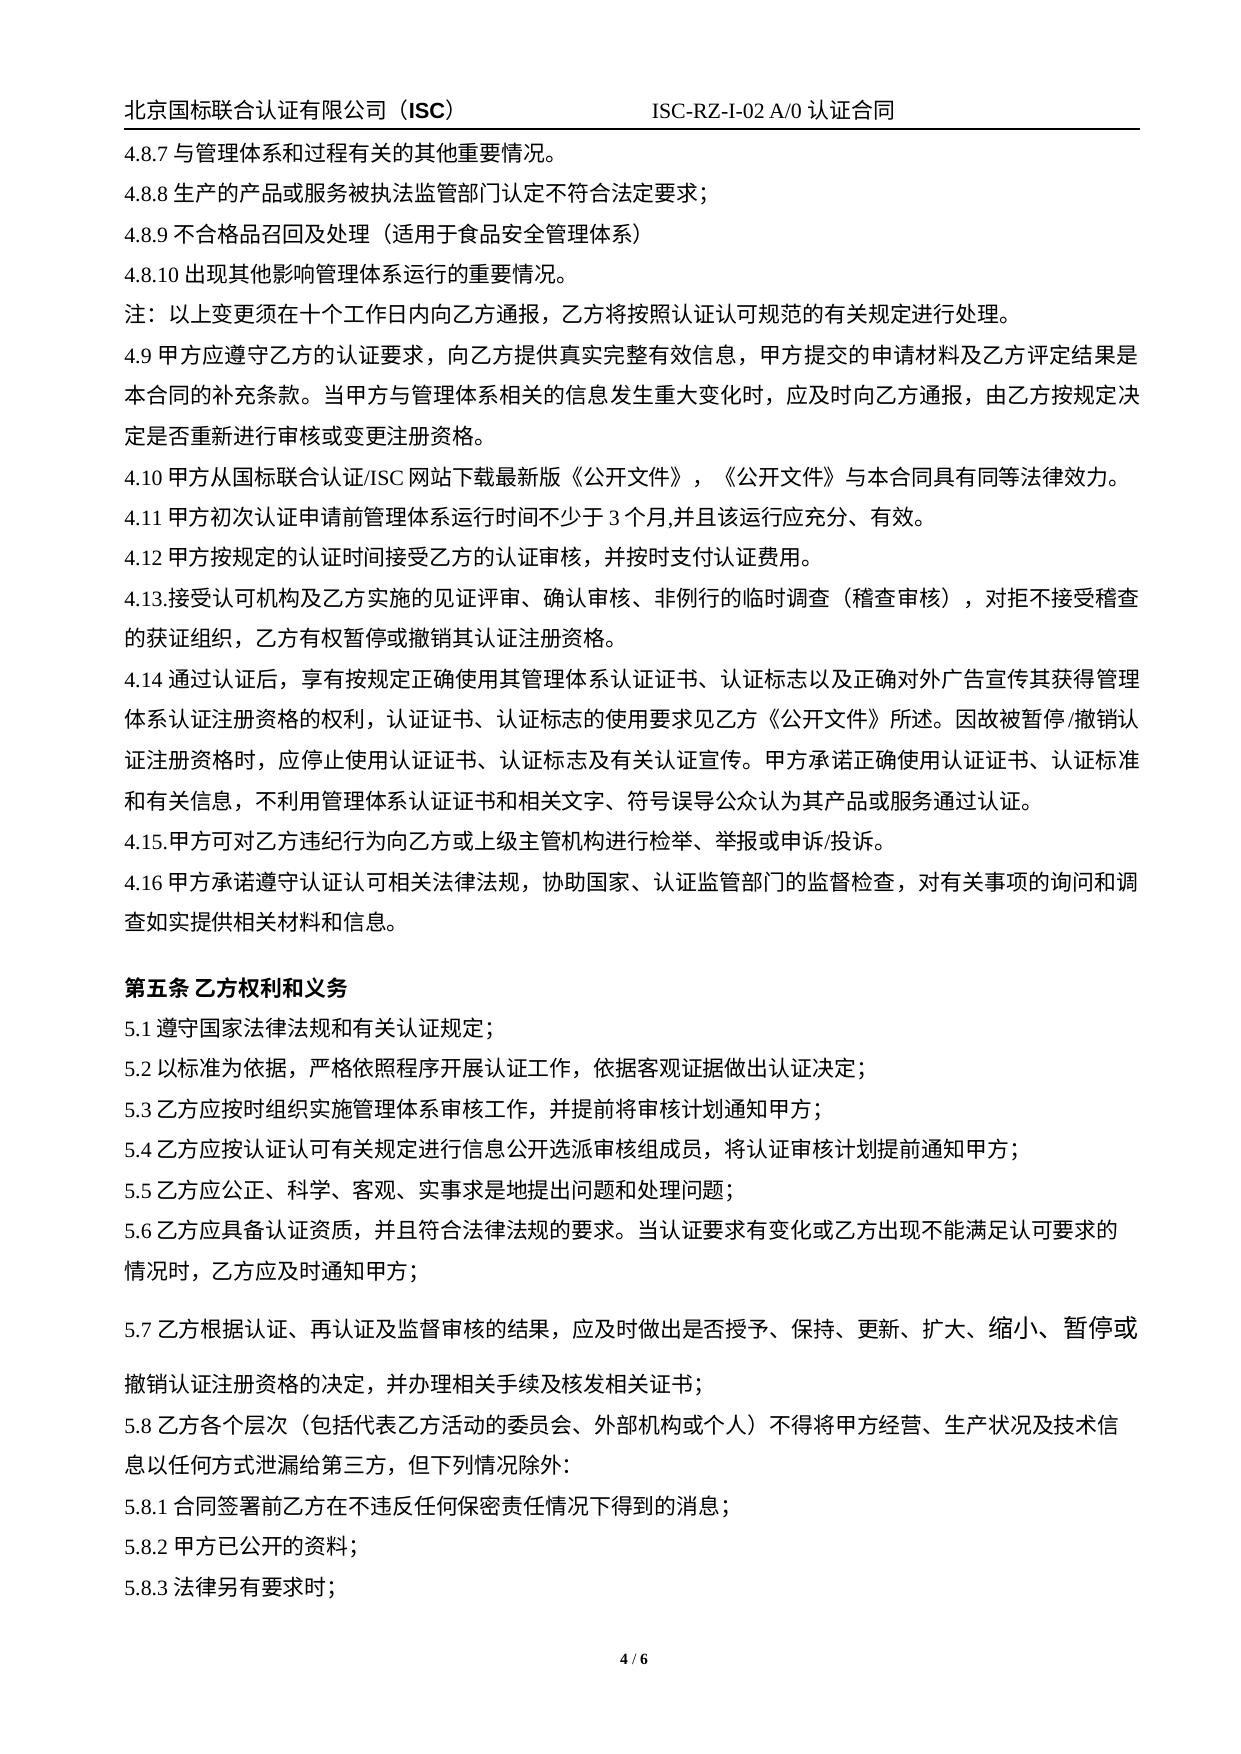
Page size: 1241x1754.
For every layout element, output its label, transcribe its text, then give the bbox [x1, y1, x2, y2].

text 5.6乙方应具备认证资质，并且符合法律法规的要求。当认证要求有变化或乙方出现不能满足认可要求的情况时，乙方应及时通知甲方； [124, 1213, 1140, 1286]
text 4.15.甲方可对乙方违纪行为向乙方或上级主管机构进行检举、举报或申诉/投诉。 [124, 824, 1140, 856]
text 4.14 通过认证后，享有按规定正确使用其管理体系认证证书、认证标志以及正确对外广告宣传其获得管理体系认证注册资格的权利，认证证书、认证标志的使用要求见乙方《公开文件》所述。因故被暂停/撤销认证注册资格时，应停止使用认证证书、认证标志及有关认证宣传。甲方承诺正确使用认证证书、认证标准和有关信息，不利用管理体系认证证书和相关文字、符号误导公众认为其产品或服务通过认证。 [124, 661, 1140, 816]
text 注：以上变更须在十个工作日内向乙方通报，乙方将按照认证认可规范的有关规定进行处理。 [124, 297, 1140, 329]
text 5.1遵守国家法律法规和有关认证规定； [124, 1011, 1140, 1043]
text 4.11甲方初次认证申请前管理体系运行时间不少于3个月,并且该运行应充分、有效。 [124, 499, 1140, 532]
text 5.8.1 合同签署前乙方在不违反任何保密责任情况下得到的消息； [124, 1488, 1140, 1521]
text 5.3乙方应按时组织实施管理体系审核工作，并提前将审核计划通知甲方； [124, 1091, 1140, 1124]
text 5.4乙方应按认证认可有关规定进行信息公开选派审核组成员，将认证审核计划提前通知甲方； [124, 1132, 1140, 1164]
text 4.8.8 生产的产品或服务被执法监管部门认定不符合法定要求； [124, 176, 1140, 208]
text 4.9 甲方应遵守乙方的认证要求，向乙方提供真实完整有效信息，甲方提交的申请材料及乙方评定结果是本合同的补充条款。当甲方与管理体系相关的信息发生重大变化时，应及时向乙方通报，由乙方按规定决定是否重新进行审核或变更注册资格。 [124, 337, 1140, 451]
text 第五条 乙方权利和义务 [124, 970, 1140, 1003]
text 5.8.3 法律另有要求时； [124, 1569, 1140, 1602]
text 5.7 乙方根据认证、再认证及监督审核的结果，应及时做出是否授予、保持、更新、扩大、缩小、暂停或撤销认证注册资格的决定，并办理相关手续及核发相关证书； [124, 1294, 1140, 1399]
text 4.8.10 出现其他影响管理体系运行的重要情况。 [124, 257, 1140, 289]
text 4.10甲方从国标联合认证/ISC网站下载最新版《公开文件》，《公开文件》与本合同具有同等法律效力。 [124, 459, 1140, 492]
text 5.2以标准为依据，严格依照程序开展认证工作，依据客观证据做出认证决定； [124, 1051, 1140, 1083]
text 5.8 乙方各个层次（包括代表乙方活动的委员会、外部机构或个人）不得将甲方经营、生产状况及技术信息以任何方式泄漏给第三方，但下列情况除外： [124, 1407, 1140, 1480]
text 4.8.9 不合格品召回及处理（适用于食品安全管理体系） [124, 216, 1140, 249]
text 4.13.接受认可机构及乙方实施的见证评审、确认审核、非例行的临时调查（稽查审核），对拒不接受稽查的获证组织，乙方有权暂停或撤销其认证注册资格。 [124, 580, 1140, 653]
text 4.12甲方按规定的认证时间接受乙方的认证审核，并按时支付认证费用。 [124, 540, 1140, 572]
text 5.8.2 甲方已公开的资料； [124, 1529, 1140, 1561]
text 5.5乙方应公正、科学、客观、实事求是地提出问题和处理问题； [124, 1172, 1140, 1205]
text 4.8.7 与管理体系和过程有关的其他重要情况。 [124, 135, 1140, 168]
text 4.16甲方承诺遵守认证认可相关法律法规，协助国家、认证监管部门的监督检查，对有关事项的询问和调查如实提供相关材料和信息。 [124, 864, 1140, 937]
